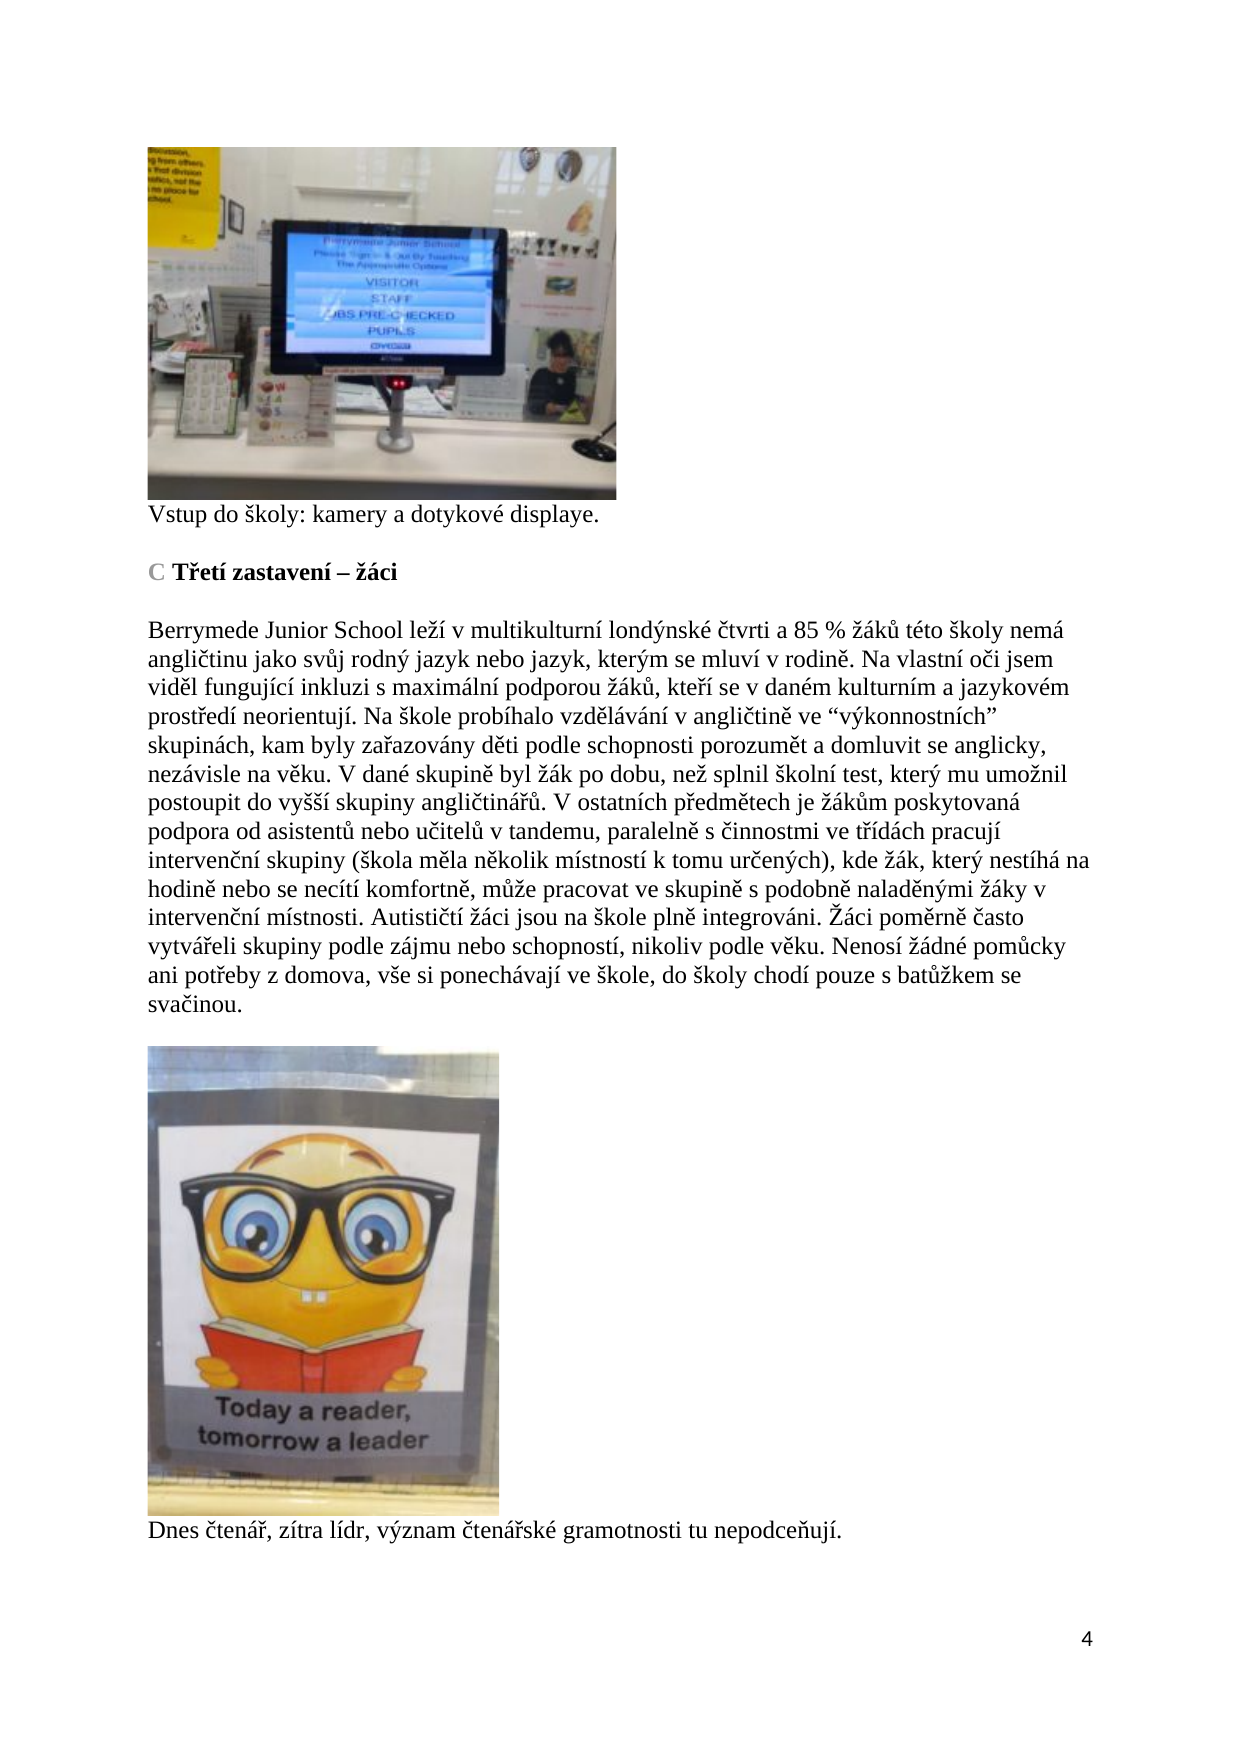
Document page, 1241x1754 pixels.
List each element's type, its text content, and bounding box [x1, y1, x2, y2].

text Berrymede Junior School leží v multikulturní londýnské čtvrti a 85 % žáků této školy nemá angličtinu jako svůj rodný jazyk nebo jazyk, kterým se mluví v rodině. Na vlastní oči jsem viděl fungující inkluzi s maximální podporou žáků, kteří se v daném kulturním a jazykovém prostředí neorientují. Na škole probíhalo vzdělávání v angličtině ve “výkonnostních” skupinách, kam byly zařazovány děti podle schopnosti porozumět a domluvit se anglicky, nezávisle na věku. V dané skupině byl žák po dobu, než splnil školní test, který mu umožnil postoupit do vyšší skupiny angličtinářů. V ostatních předmětech je žákům poskytovaná podpora od asistentů nebo učitelů v tandemu, paralelně s činnostmi ve třídách pracují intervenční skupiny (škola měla několik místností k tomu určených), kde žák, který nestíhá na hodině nebo se necítí komfortně, může pracovat ve skupině s podobně naladěnými žáky v intervenční místnosti. Autističtí žáci jsou na škole plně integrováni. Žáci poměrně často vytvářeli skupiny podle zájmu nebo schopností, nikoliv podle věku. Nenosí žádné pomůcky ani potřeby z domova, vše si ponechávají ve škole, do školy chodí pouze s batůžkem se svačinou. [148, 615, 1093, 1017]
text Vstup do školy: kamery a dotykové displaye. [148, 499, 1093, 528]
picture [147, 1046, 500, 1516]
text C Třetí zastavení – žáci [148, 557, 1093, 586]
text Dnes čtenář, zítra lídr, význam čtenářské gramotnosti tu nepodceňují. [148, 1515, 1093, 1544]
picture [147, 147, 617, 500]
